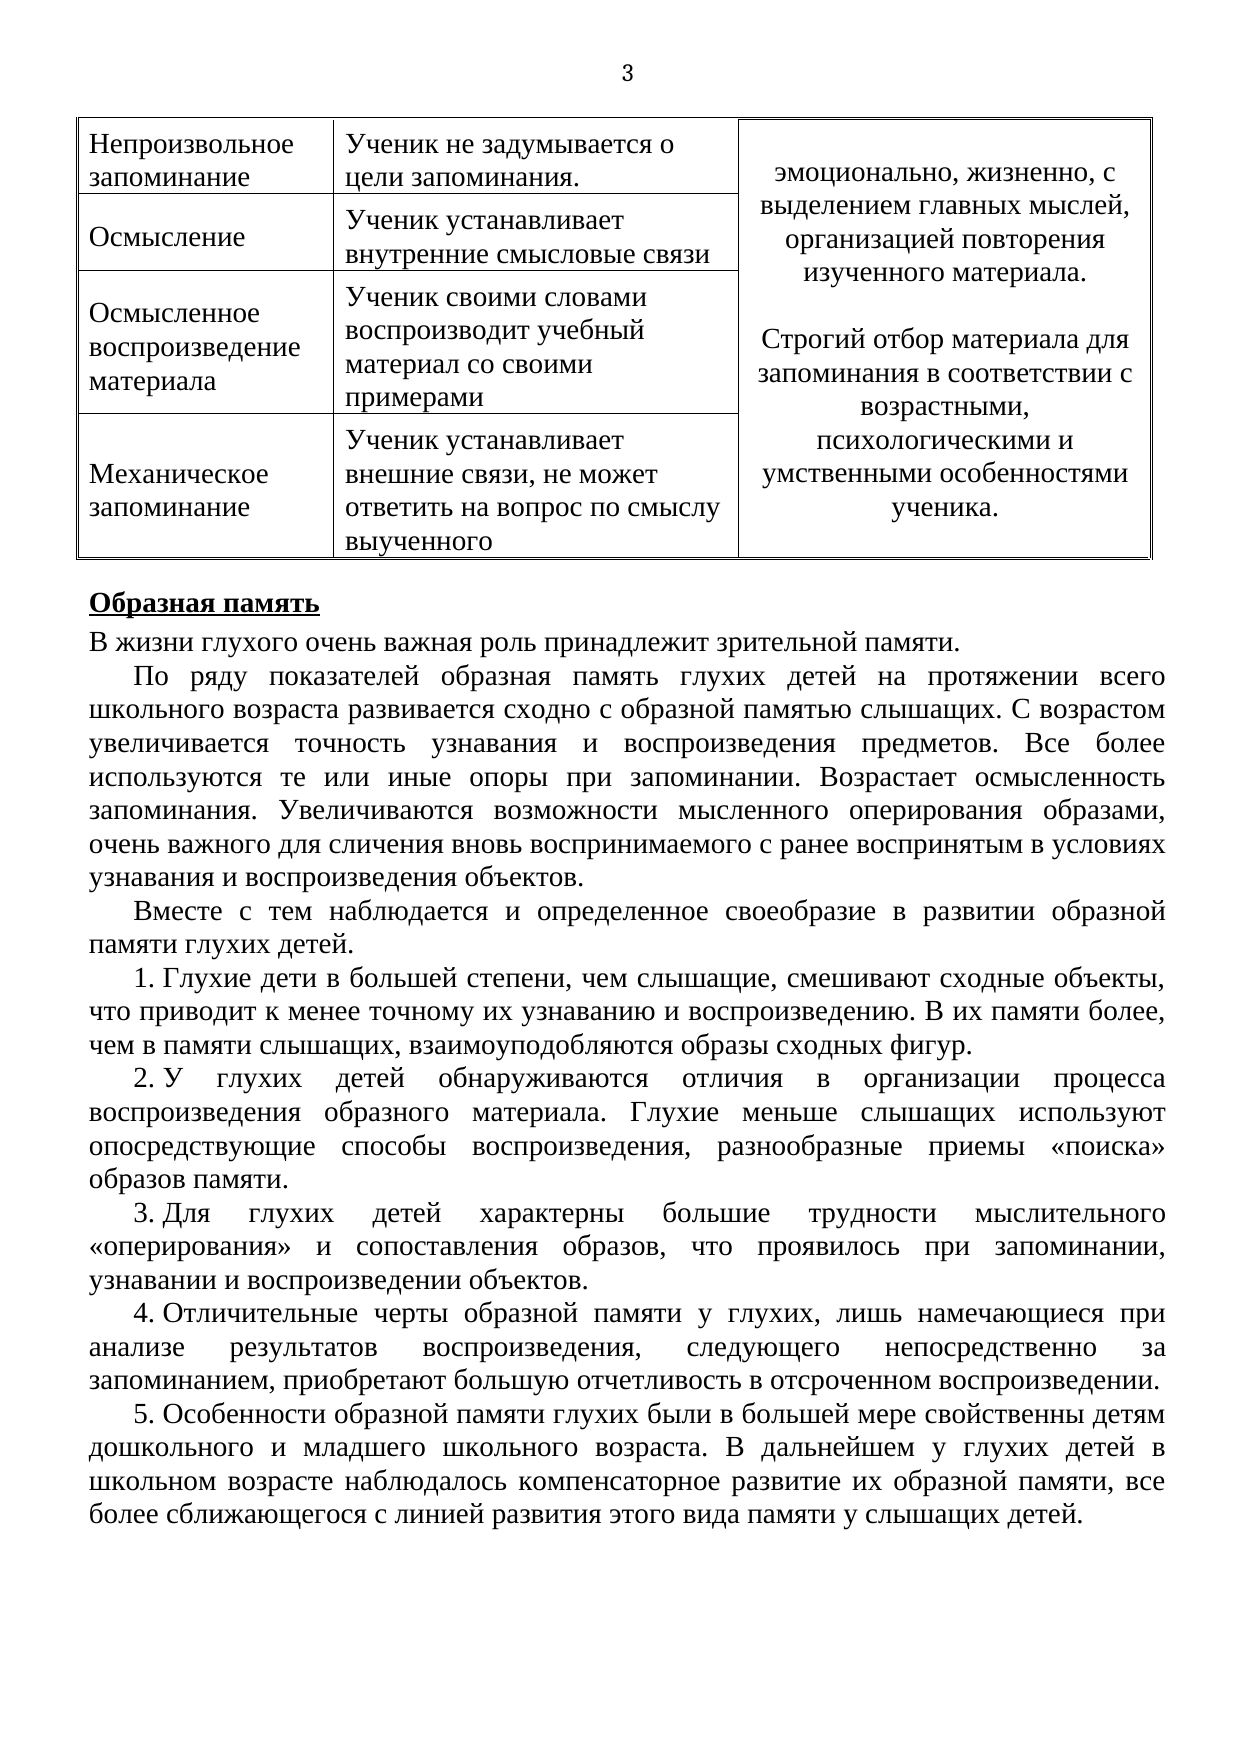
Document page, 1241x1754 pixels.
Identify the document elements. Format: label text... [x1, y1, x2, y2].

list Для глухих детей характерны большие трудности мыслительного «оперирования» и сопоставления образов, что проявилось при запоминании, узнавании и воспроизведении объектов. [89, 1195, 1167, 1295]
table_cell Ученик не задумывается о цели запоминания. [334, 118, 738, 193]
table_cell Непроизвольное запоминание [79, 118, 334, 193]
table_cell Механическое запоминание [79, 414, 333, 557]
table_cell Ученик своими словами воспроизводит учебный материал со своими примерами [334, 271, 738, 413]
table_cell Ученик устанавливает внешние связи, не может ответить на вопрос по смыслу выученного [334, 414, 738, 557]
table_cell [739, 120, 1150, 557]
table_cell Осмысление [79, 194, 333, 269]
text По ряду показателей образная память глухих детей на протяжении всего школьного возраста развивается сходно с образной памятью слышащих. С возрастом увеличивается точность узнавания и воспроизведения предметов. Все более используются те или иные опоры при запоминании. Возрастает осмысленность запоминания. Увеличиваются возможности мысленного оперирования образами, очень важного для сличения вновь воспринимаемого с ранее воспринятым в условиях узнавания и воспроизведения объектов. [89, 658, 1167, 893]
list Отличительные черты образной памяти у глухих, лишь намечающиеся при анализе результатов воспроизведения, следующего непосредственно за запоминанием, приобретают большую отчетливость в отсроченном воспроизведении. [89, 1295, 1167, 1396]
table_cell Ученик устанавливает внутренние смысловые связи [334, 194, 738, 269]
subtitle Образная память [89, 585, 1167, 618]
list Глухие дети в большей степени, чем слышащие, смешивают сходные объекты, что приводит к менее точному их узнаванию и воспроизведению. В их памяти более, чем в памяти слышащих, взаимоуподобляются образы сходных фигур. [89, 960, 1167, 1061]
table_cell Осмысленное воспроизведение материала [79, 271, 333, 413]
list У глухих детей обнаруживаются отличия в организации процесса воспроизведения образного материала. Глухие меньше слышащих используют опосредствующие способы воспроизведения, разнообразные приемы «поиска» образов памяти. [89, 1061, 1167, 1195]
text В жизни глухого очень важная роль принадлежит зрительной памяти. [89, 624, 1167, 658]
text Вместе с тем наблюдается и определенное своеобразие в развитии образной памяти глухих детей. [89, 893, 1167, 960]
list Особенности образной памяти глухих были в большей мере свойственны детям дошкольного и младшего школьного возраста. В дальнейшем у глухих детей в школьном возрасте наблюдалось компенсаторное развитие их образной памяти, все более сближающегося с линией развития этого вида памяти у слышащих детей. [89, 1396, 1167, 1530]
